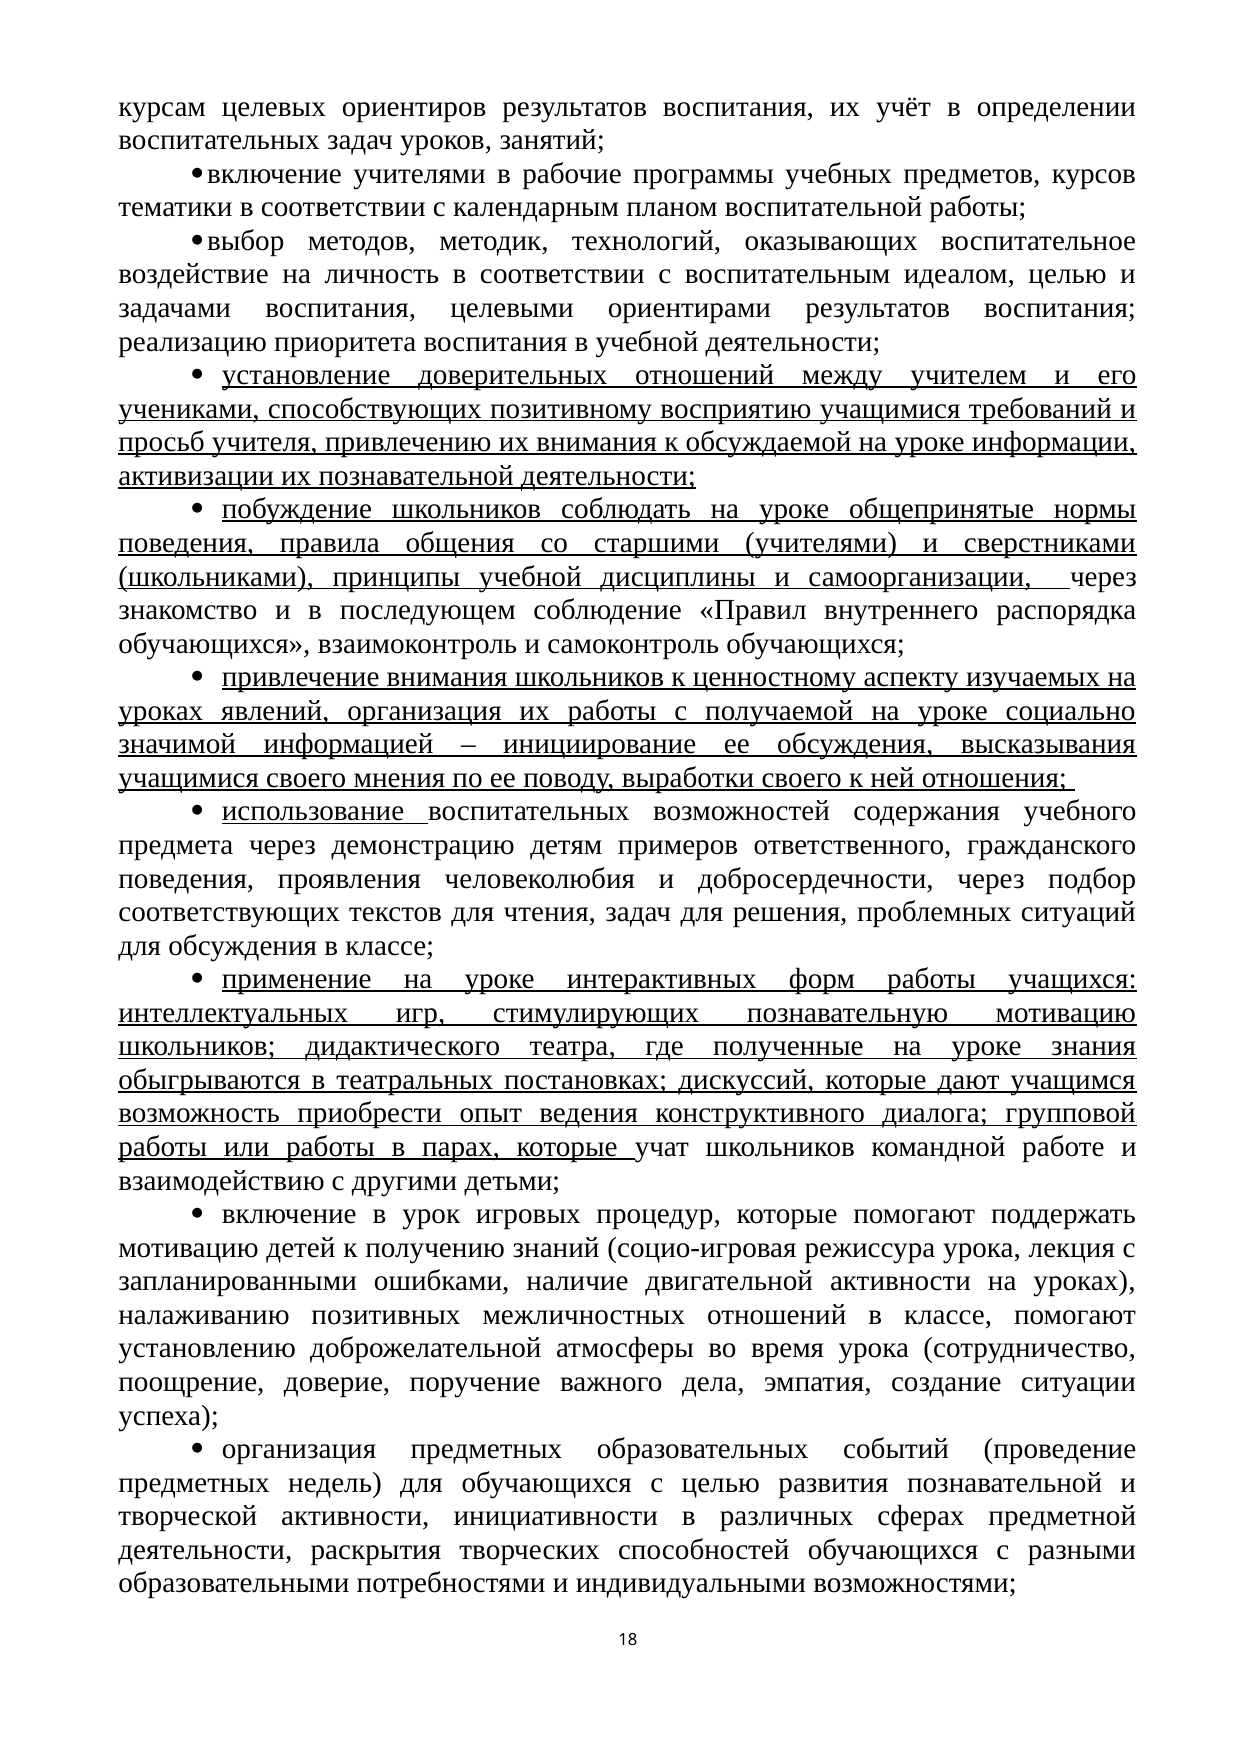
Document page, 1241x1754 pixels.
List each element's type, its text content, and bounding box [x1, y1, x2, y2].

list применение на уроке интерактивных форм работы учащихся: интеллектуальных игр, стимулирующих познавательную мотивацию школьников; дидактического театра, где полученные на уроке знания обыгрываются в театральных постановках; дискуссий, которые дают учащимся возможность приобрести опыт ведения конструктивного диалога; групповой работы или работы в парах, которые учат школьников командной работе и взаимодействию с другими детьми; [118, 1093, 1137, 1125]
list применение на уроке интерактивных форм работы учащихся: интеллектуальных игр, стимулирующих познавательную мотивацию школьников; дидактического театра, где полученные на уроке знания обыгрываются в театральных постановках; дискуссий, которые дают учащимся возможность приобрести опыт ведения конструктивного диалога; групповой работы или работы в парах, которые учат школьников командной работе и взаимодействию с другими детьми; [118, 1026, 1137, 1058]
list привлечение внимания школьников к ценностному аспекту изучаемых на уроках явлений, организация их работы с получаемой на уроке социально значимой информацией – инициирование ее обсуждения, высказывания учащимися своего мнения по ее поводу, выработки своего к ней отношения; [118, 757, 1137, 793]
list включение в урок игровых процедур, которые помогают поддержать мотивацию детей к получению знаний (социо-игровая режиссура урока, лекция с запланированными ошибками, наличие двигательной активности на уроках), налаживанию позитивных межличностных отношений в классе, помогают установлению доброжелательной атмосферы во время урока (сотрудничество, поощрение, доверие, поручение важного дела, эмпатия, создание ситуации успеха); [118, 1196, 1137, 1431]
list установление доверительных отношений между учителем и его учениками, способствующих позитивному восприятию учащимися требований и просьб учителя, привлечению их внимания к обсуждаемой на уроке информации, активизации их познавательной деятельности; [118, 421, 1137, 453]
list привлечение внимания школьников к ценностному аспекту изучаемых на уроках явлений, организация их работы с получаемой на уроке социально значимой информацией – инициирование ее обсуждения, высказывания учащимися своего мнения по ее поводу, выработки своего к ней отношения; [118, 659, 1137, 755]
list включение учителями в рабочие программы учебных предметов, курсов тематики в соответствии с календарным планом воспитательной работы; [118, 156, 1137, 223]
list применение на уроке интерактивных форм работы учащихся: интеллектуальных игр, стимулирующих познавательную мотивацию школьников; дидактического театра, где полученные на уроке знания обыгрываются в театральных постановках; дискуссий, которые дают учащимся возможность приобрести опыт ведения конструктивного диалога; групповой работы или работы в парах, которые учат школьников командной работе и взаимодействию с другими детьми; [118, 961, 1137, 1024]
list побуждение школьников соблюдать на уроке общепринятые нормы поведения, правила общения со старшими (учителями) и сверстниками (школьниками), принципы учебной дисциплины и самоорганизации, через знакомство и в последующем соблюдение «Правил внутреннего распорядка обучающихся», взаимоконтроль и самоконтроль обучающихся; [118, 556, 1137, 659]
list побуждение школьников соблюдать на уроке общепринятые нормы поведения, правила общения со старшими (учителями) и сверстниками (школьниками), принципы учебной дисциплины и самоорганизации, через знакомство и в последующем соблюдение «Правил внутреннего распорядка обучающихся», взаимоконтроль и самоконтроль обучающихся; [118, 491, 1137, 554]
list организация предметных образовательных событий (проведение предметных недель) для обучающихся с целью развития познавательной и творческой активности, инициативности в различных сферах предметной деятельности, раскрытия творческих способностей обучающихся с разными образовательными потребностями и индивидуальными возможностями; [118, 1431, 1137, 1599]
list установление доверительных отношений между учителем и его учениками, способствующих позитивному восприятию учащимися требований и просьб учителя, привлечению их внимания к обсуждаемой на уроке информации, активизации их познавательной деятельности; [118, 455, 1137, 491]
list выбор методов, методик, технологий, оказывающих воспитательное воздействие на личность в соответствии с воспитательным идеалом, целью и задачами воспитания, целевыми ориентирами результатов воспитания; реализацию приоритета воспитания в учебной деятельности; [118, 223, 1137, 357]
list применение на уроке интерактивных форм работы учащихся: интеллектуальных игр, стимулирующих познавательную мотивацию школьников; дидактического театра, где полученные на уроке знания обыгрываются в театральных постановках; дискуссий, которые дают учащимся возможность приобрести опыт ведения конструктивного диалога; групповой работы или работы в парах, которые учат школьников командной работе и взаимодействию с другими детьми; [118, 1059, 1137, 1091]
list использование воспитательных возможностей содержания учебного предмета через демонстрацию детям примеров ответственного, гражданского поведения, проявления человеколюбия и добросердечности, через подбор соответствующих текстов для чтения, задач для решения, проблемных ситуаций для обсуждения в классе; [118, 793, 1137, 961]
list установление доверительных отношений между учителем и его учениками, способствующих позитивному восприятию учащимися требований и просьб учителя, привлечению их внимания к обсуждаемой на уроке информации, активизации их познавательной деятельности; [118, 357, 1137, 420]
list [118, 89, 1137, 156]
list применение на уроке интерактивных форм работы учащихся: интеллектуальных игр, стимулирующих познавательную мотивацию школьников; дидактического театра, где полученные на уроке знания обыгрываются в театральных постановках; дискуссий, которые дают учащимся возможность приобрести опыт ведения конструктивного диалога; групповой работы или работы в парах, которые учат школьников командной работе и взаимодействию с другими детьми; [118, 1126, 1137, 1196]
